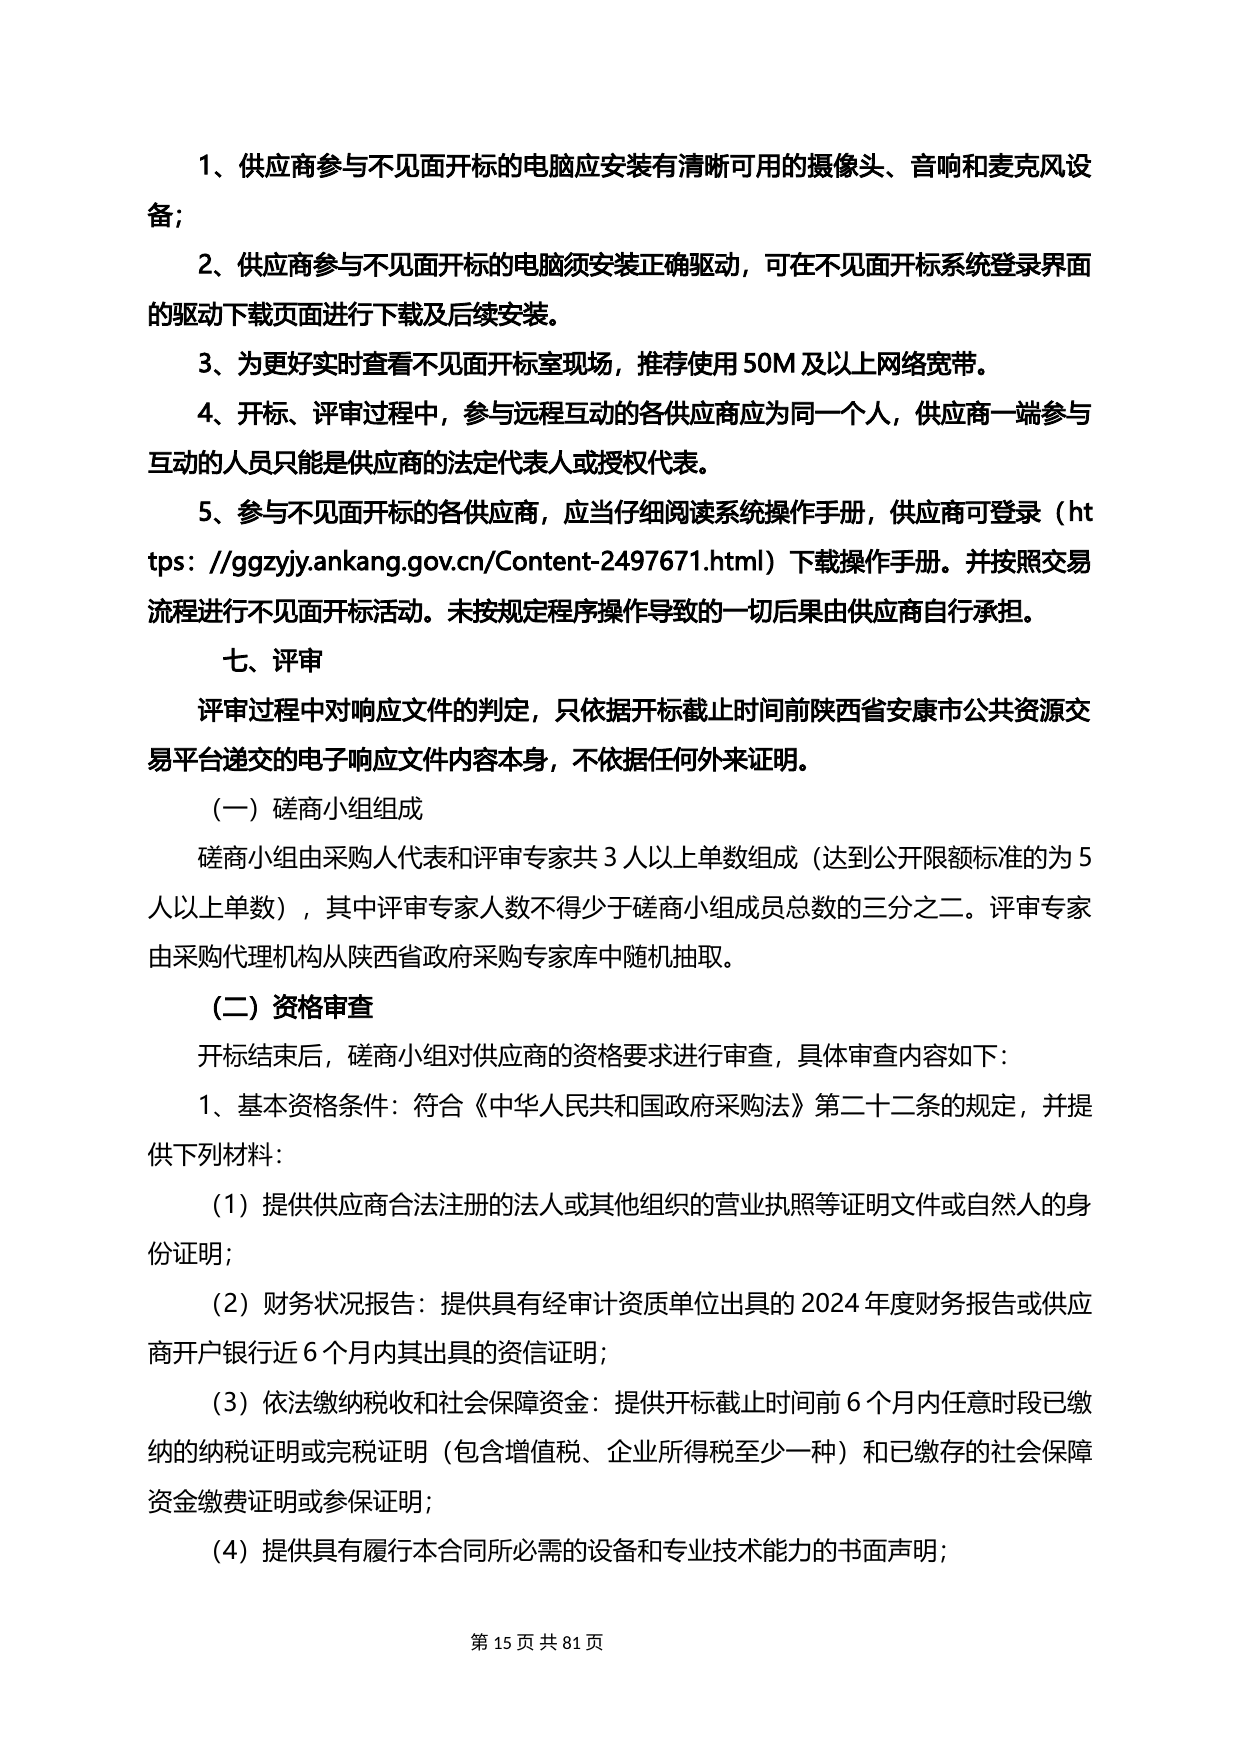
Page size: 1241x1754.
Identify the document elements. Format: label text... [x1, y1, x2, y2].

text （3）依法缴纳税收和社会保障资金：提供开标截止时间前6个月内任意时段已缴纳的纳税证明或完税证明（包含增值税、企业所得税至少一种）和已缴存的社会保障资金缴费证明或参保证明； [148, 1385, 1092, 1517]
text （2）财务状况报告：提供具有经审计资质单位出具的2024年度财务报告或供应商开户银行近6个月内其出具的资信证明； [148, 1286, 1092, 1368]
text （4）提供具有履行本合同所必需的设备和专业技术能力的书面声明； [148, 1533, 1092, 1566]
text 3、为更好实时查看不见面开标室现场，推荐使用50M及以上网络宽带。 [148, 346, 1092, 379]
text 七、评审 [148, 642, 1092, 676]
text （二）资格审查 [148, 989, 1092, 1022]
text 2、供应商参与不见面开标的电脑须安装正确驱动，可在不见面开标系统登录界面的驱动下载页面进行下载及后续安装。 [148, 247, 1092, 329]
text 1、供应商参与不见面开标的电脑应安装有清晰可用的摄像头、音响和麦克风设备； [148, 148, 1092, 230]
text 1、基本资格条件：符合《中华人民共和国政府采购法》第二十二条的规定，并提供下列材料： [148, 1088, 1092, 1170]
text （一）磋商小组组成 [148, 791, 1092, 824]
text 评审过程中对响应文件的判定，只依据开标截止时间前陕西省安康市公共资源交易平台递交的电子响应文件内容本身，不依据任何外来证明。 [148, 692, 1092, 774]
text 5、参与不见面开标的各供应商，应当仔细阅读系统操作手册，供应商可登录（https：//ggzyjy.ankang.gov.cn/Content-2497671.html）下载操作手册。并按照交易流程进行不见面开标活动。未按规定程序操作导致的一切后果由供应商自行承担。 [148, 494, 1092, 626]
text 磋商小组由采购人代表和评审专家共3人以上单数组成（达到公开限额标准的为5人以上单数），其中评审专家人数不得少于磋商小组成员总数的三分之二。评审专家由采购代理机构从陕西省政府采购专家库中随机抽取。 [148, 840, 1092, 972]
text 开标结束后，磋商小组对供应商的资格要求进行审查，具体审查内容如下： [148, 1038, 1092, 1071]
text （1）提供供应商合法注册的法人或其他组织的营业执照等证明文件或自然人的身份证明； [148, 1187, 1092, 1269]
text 4、开标、评审过程中，参与远程互动的各供应商应为同一个人，供应商一端参与互动的人员只能是供应商的法定代表人或授权代表。 [148, 395, 1092, 478]
